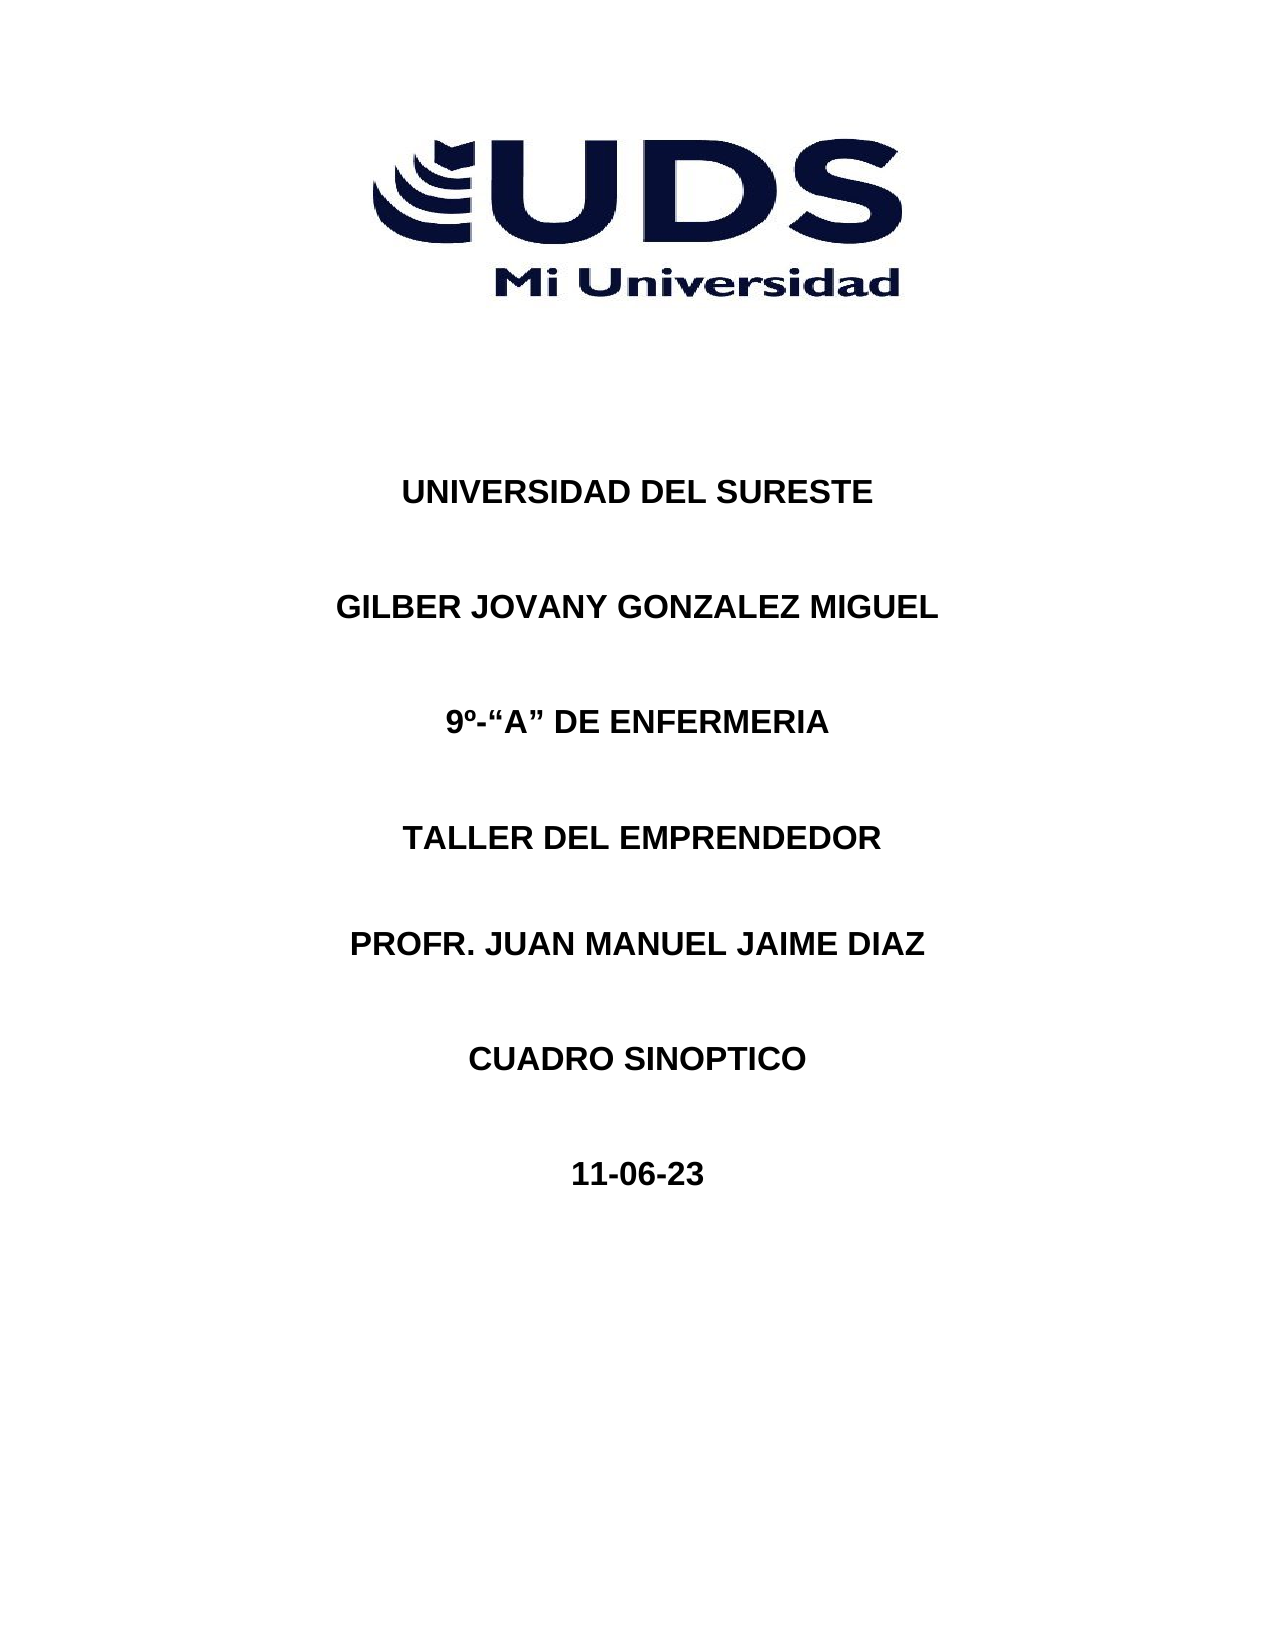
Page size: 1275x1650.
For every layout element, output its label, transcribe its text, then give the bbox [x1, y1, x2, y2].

text GILBER JOVANY GONZALEZ MIGUEL [177, 587, 1098, 626]
text 9º-“A” DE ENFERMERIA [177, 703, 1098, 741]
text PROFR. JUAN MANUEL JAIME DIAZ [177, 923, 1098, 962]
text TALLER DEL EMPRENDEDOR [177, 818, 1098, 856]
picture [347, 30, 928, 416]
text 11-06-23 [177, 1154, 1098, 1193]
text CUADRO SINOPTICO [177, 1039, 1098, 1077]
text UNIVERSIDAD DEL SURESTE [177, 472, 1098, 510]
